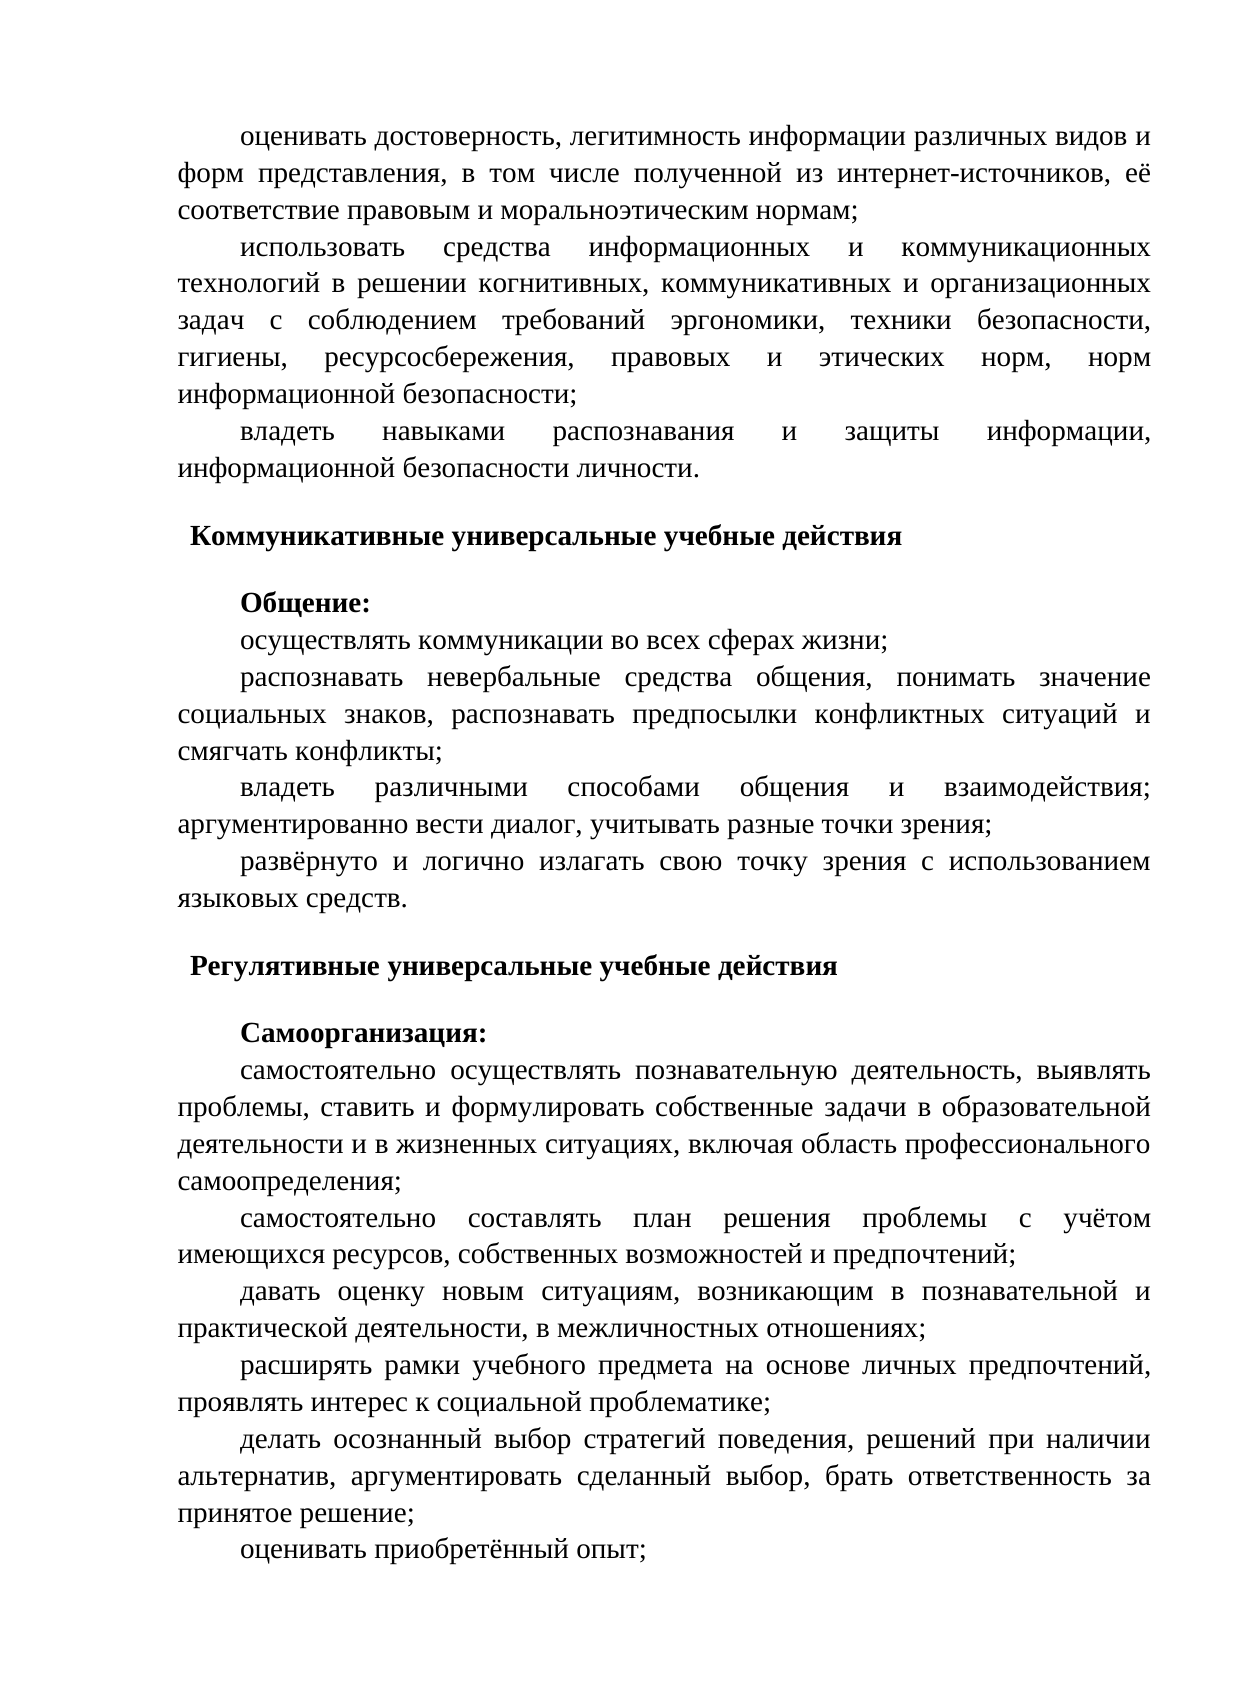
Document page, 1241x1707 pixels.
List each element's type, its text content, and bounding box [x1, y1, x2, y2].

text делать осознанный выбор стратегий поведения, решений при наличии альтернатив, аргументировать сделанный выбор, брать ответственность за принятое решение; [177, 1421, 1152, 1528]
text владеть навыками распознавания и защиты информации, информационной безопасности личности. [177, 413, 1152, 483]
text расширять рамки учебного предмета на основе личных предпочтений, проявлять интерес к социальной проблематике; [177, 1347, 1152, 1418]
text Самоорганизация: [177, 1015, 1152, 1049]
text давать оценку новым ситуациям, возникающим в познавательной и практической деятельности, в межличностных отношениях; [177, 1273, 1152, 1344]
text владеть различными способами общения и взаимодействия; аргументированно вести диалог, учитывать разные точки зрения; [177, 769, 1152, 840]
text распознавать невербальные средства общения, понимать значение социальных знаков, распознавать предпосылки конфликтных ситуаций и смягчать конфликты; [177, 659, 1152, 766]
text использовать средства информационных и коммуникационных технологий в решении когнитивных, коммуникативных и организационных задач с соблюдением требований эргономики, техники безопасности, гигиены, ресурсосбережения, правовых и этических норм, норм информационной безопасности; [177, 229, 1152, 410]
text оценивать достоверность, легитимность информации различных видов и форм представления, в том числе полученной из интернет-источников, её соответствие правовым и морально­этическим нормам; [177, 118, 1152, 225]
text осуществлять коммуникации во всех сферах жизни; [177, 622, 1152, 656]
text самостоятельно осуществлять познавательную деятельность, выявлять проблемы, ставить и формулировать собственные задачи в образовательной деятельности и в жизненных ситуациях, включая область профессионального самоопределения; [177, 1052, 1152, 1196]
text самостоятельно составлять план решения проблемы с учётом имеющихся ресурсов, собственных возможностей и предпочтений; [177, 1200, 1152, 1270]
text оценивать приобретённый опыт; [177, 1532, 1152, 1565]
text Регулятивные универсальные учебные действия [190, 948, 1152, 981]
text Коммуникативные универсальные учебные действия [190, 518, 1152, 551]
text Общение: [177, 585, 1152, 619]
text развёрнуто и логично излагать свою точку зрения с использованием языковых средств. [177, 843, 1152, 914]
